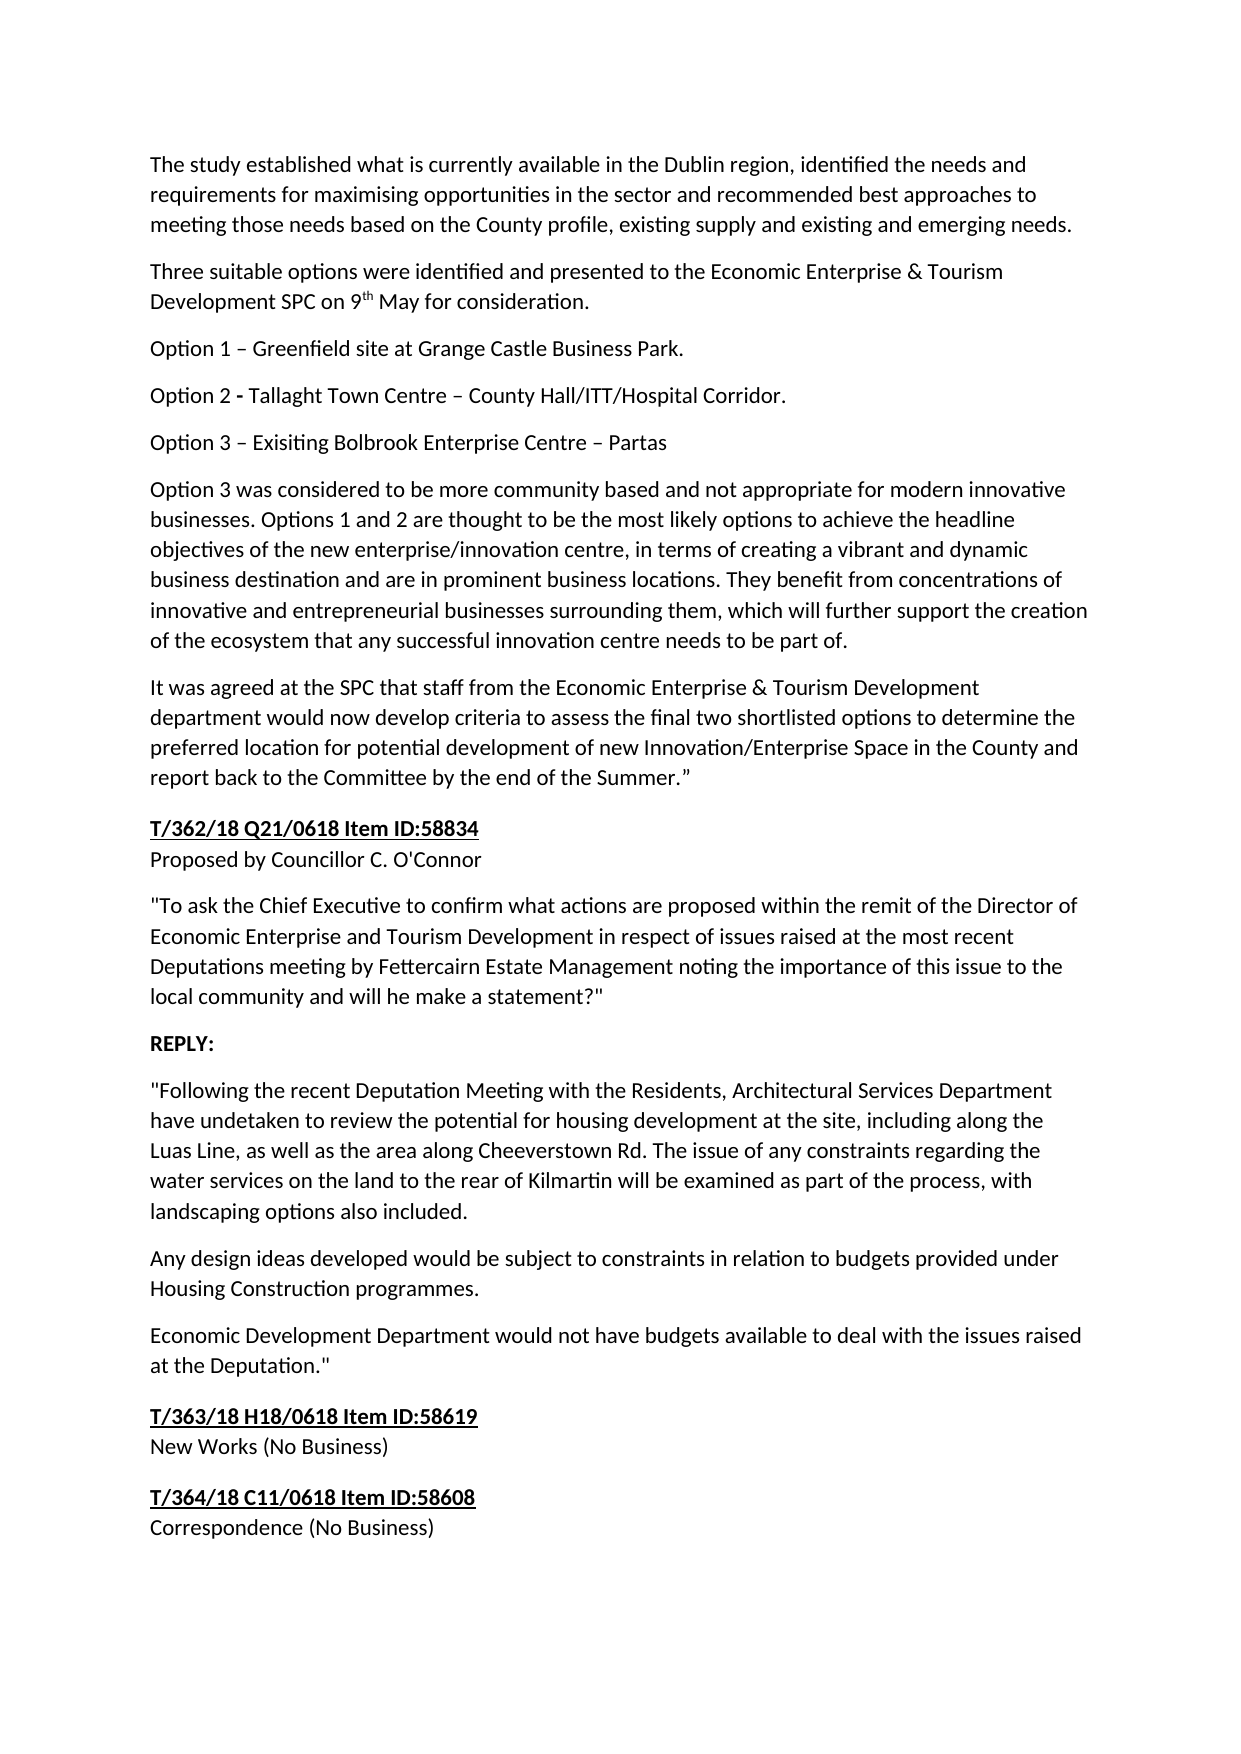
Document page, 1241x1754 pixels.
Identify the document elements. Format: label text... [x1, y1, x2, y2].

subtitle T/362/18 Q21/0618 Item ID:58834 [150, 814, 1090, 843]
text The study established what is currently available in the Dublin region, identified the needs and requirements for maximising opportunities in the sector and recommended best approaches to meeting those needs based on the County profile, existing supply and existing and emerging needs. [150, 150, 1090, 238]
subtitle T/363/18 H18/0618 Item ID:58619 [150, 1402, 1090, 1430]
text Option 3 – Exisiting Bolbrook Enterprise Centre – Partas [150, 428, 1090, 456]
text Option 3 was considered to be more community based and not appropriate for modern innovative businesses. Options 1 and 2 are thought to be the most likely options to achieve the headline objectives of the new enterprise/innovation centre, in terms of creating a vibrant and dynamic business destination and are in prominent business locations. They benefit from concentrations of innovative and entrepreneurial businesses surrounding them, which will further support the creation of the ecosystem that any successful innovation centre needs to be part of. [150, 475, 1090, 654]
text It was agreed at the SPC that staff from the Economic Enterprise & Tourism Development department would now develop criteria to assess the final two shortlisted options to determine the preferred location for potential development of new Innovation/Enterprise Space in the County and report back to the Committee by the end of the Summer.” [150, 673, 1090, 792]
text Option 2 - Tallaght Town Centre – County Hall/ITT/Hospital Corridor. [150, 381, 1090, 409]
text Proposed by Councillor C. O'Connor [150, 845, 1090, 873]
text Any design ideas developed would be subject to constraints in relation to budgets provided under Housing Construction programmes. [150, 1244, 1090, 1302]
text REPLY: [150, 1029, 1090, 1057]
text New Works (No Business) [150, 1432, 1090, 1460]
text Economic Development Department would not have budgets available to deal with the issues raised at the Deputation." [150, 1321, 1090, 1379]
subtitle T/364/18 C11/0618 Item ID:58608 [150, 1483, 1090, 1511]
text "Following the recent Deputation Meeting with the Residents, Architectural Services Department have undetaken to review the potential for housing development at the site, including along the Luas Line, as well as the area along Cheeverstown Rd. The issue of any constraints regarding the water services on the land to the rear of Kilmartin will be examined as part of the process, with landscaping options also included. [150, 1076, 1090, 1225]
text "To ask the Chief Executive to confirm what actions are proposed within the remit of the Director of Economic Enterprise and Tourism Development in respect of issues raised at the most recent Deputations meeting by Fettercairn Estate Management noting the importance of this issue to the local community and will he make a statement?" [150, 892, 1090, 1010]
text Three suitable options were identified and presented to the Economic Enterprise & Tourism Development SPC on 9th May for consideration. [150, 257, 1090, 316]
text Correspondence (No Business) [150, 1513, 1090, 1542]
text Option 1 – Greenfield site at Grange Castle Business Park. [150, 334, 1090, 362]
